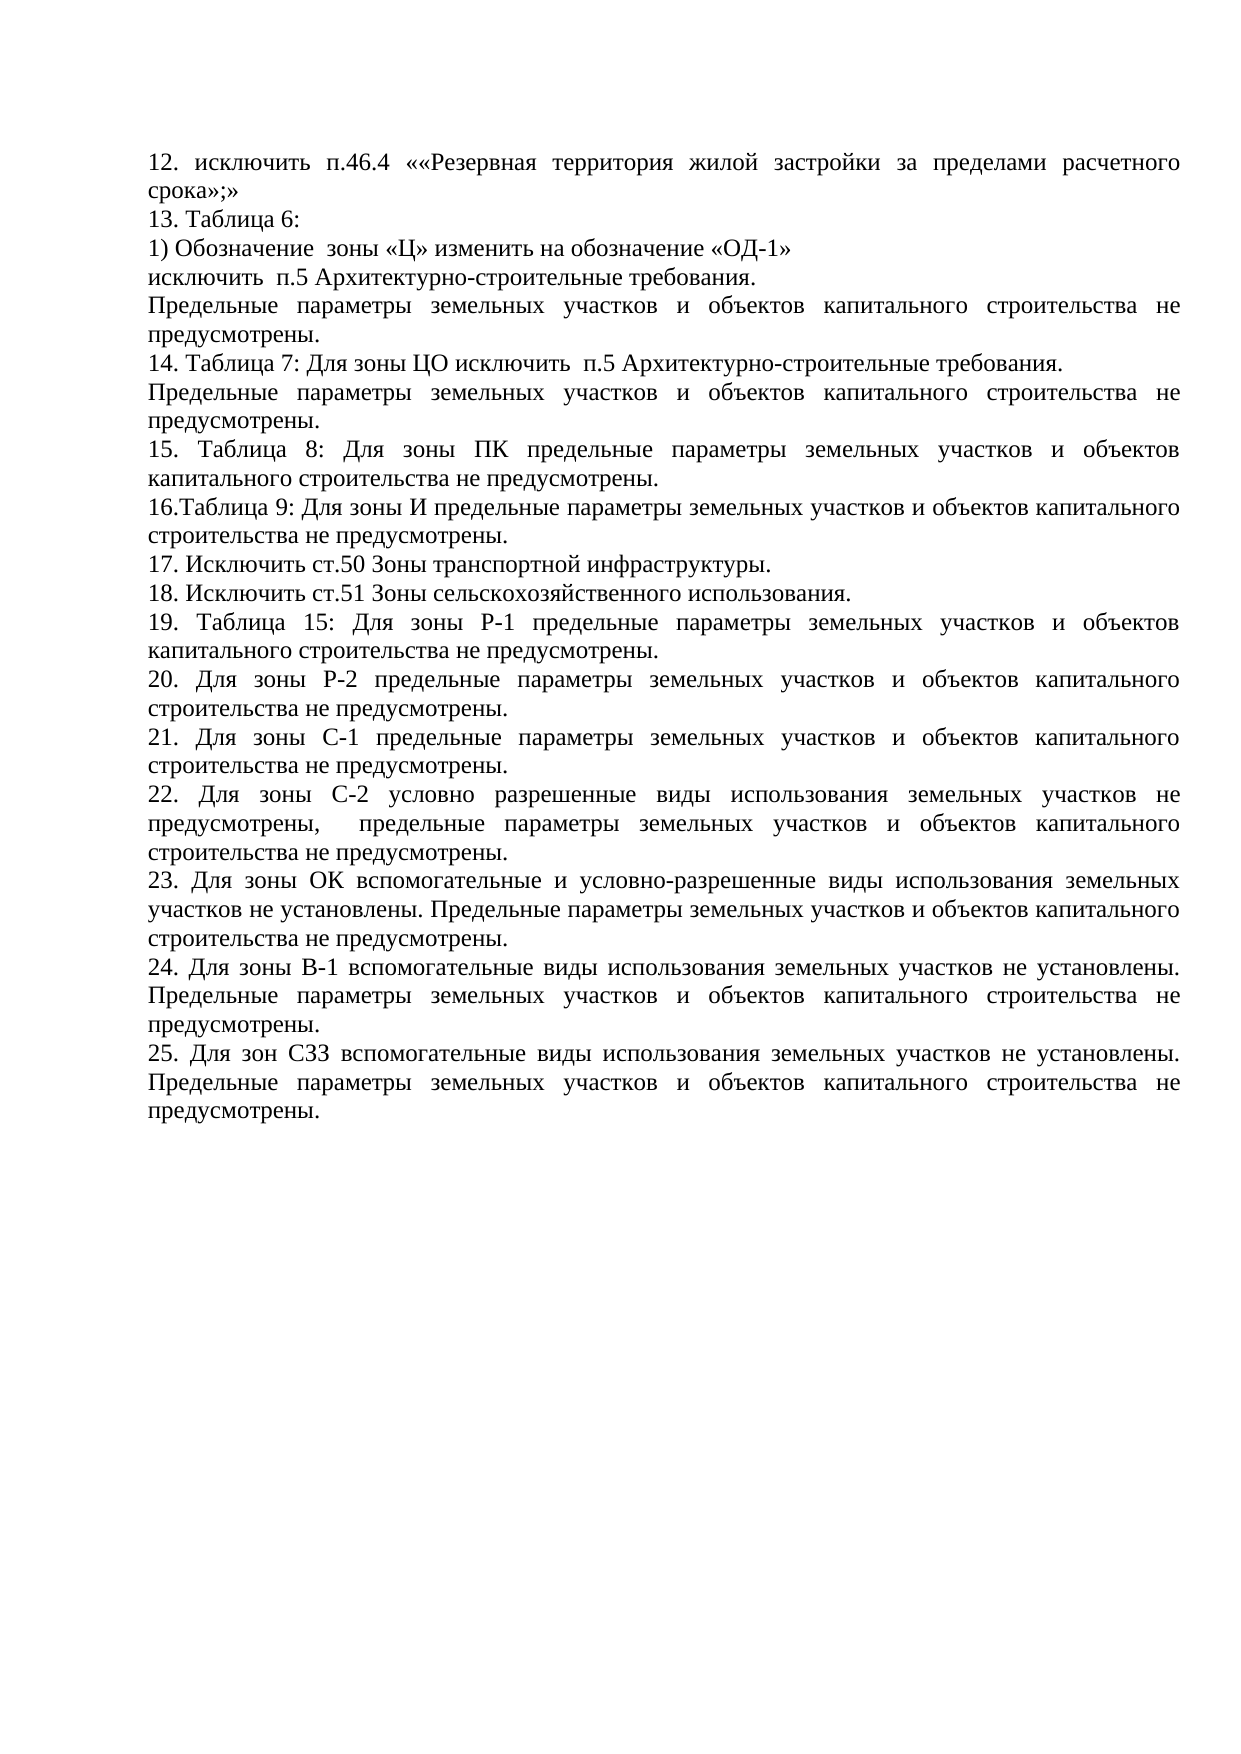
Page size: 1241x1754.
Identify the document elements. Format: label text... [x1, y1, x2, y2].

text 25. Для зон СЗЗ вспомогательные виды использования земельных участков не установлены. Предельные параметры земельных участков и объектов капитального строительства не предусмотрены. [148, 1038, 1181, 1124]
text 24. Для зоны В-1 вспомогательные виды использования земельных участков не установлены. Предельные параметры земельных участков и объектов капитального строительства не предусмотрены. [148, 952, 1181, 1038]
text 19. Таблица 15: Для зоны Р-1 предельные параметры земельных участков и объектов капитального строительства не предусмотрены. [148, 607, 1181, 664]
text 1) Обозначение зоны «Ц» изменить на обозначение «ОД-1» [148, 233, 1181, 262]
text Предельные параметры земельных участков и объектов капитального строительства не предусмотрены. [148, 291, 1181, 348]
text 21. Для зоны С-1 предельные параметры земельных участков и объектов капитального строительства не предусмотрены. [148, 722, 1181, 779]
text 16.Таблица 9: Для зоны И предельные параметры земельных участков и объектов капитального строительства не предусмотрены. [148, 492, 1181, 549]
text 22. Для зоны С-2 условно разрешенные виды использования земельных участков не предусмотрены, предельные параметры земельных участков и объектов капитального строительства не предусмотрены. [148, 779, 1181, 866]
text 15. Таблица 8: Для зоны ПК предельные параметры земельных участков и объектов капитального строительства не предусмотрены. [148, 434, 1181, 492]
text 14. Таблица 7: Для зоны ЦО исключить п.5 Архитектурно-строительные требования. [148, 348, 1181, 377]
text 18. Исключить ст.51 Зоны сельскохозяйственного использования. [148, 578, 1181, 607]
text 17. Исключить ст.50 Зоны транспортной инфраструктуры. [148, 549, 1181, 578]
text исключить п.5 Архитектурно-строительные требования. [148, 262, 1181, 291]
text 12. исключить п.46.4 ««Резервная территория жилой застройки за пределами расчетного срока»;» [148, 147, 1181, 204]
text 20. Для зоны Р-2 предельные параметры земельных участков и объектов капитального строительства не предусмотрены. [148, 664, 1181, 722]
text 13. Таблица 6: [148, 204, 1181, 233]
text Предельные параметры земельных участков и объектов капитального строительства не предусмотрены. [148, 377, 1181, 434]
text 23. Для зоны ОК вспомогательные и условно-разрешенные виды использования земельных участков не установлены. Предельные параметры земельных участков и объектов капитального строительства не предусмотрены. [148, 866, 1181, 952]
